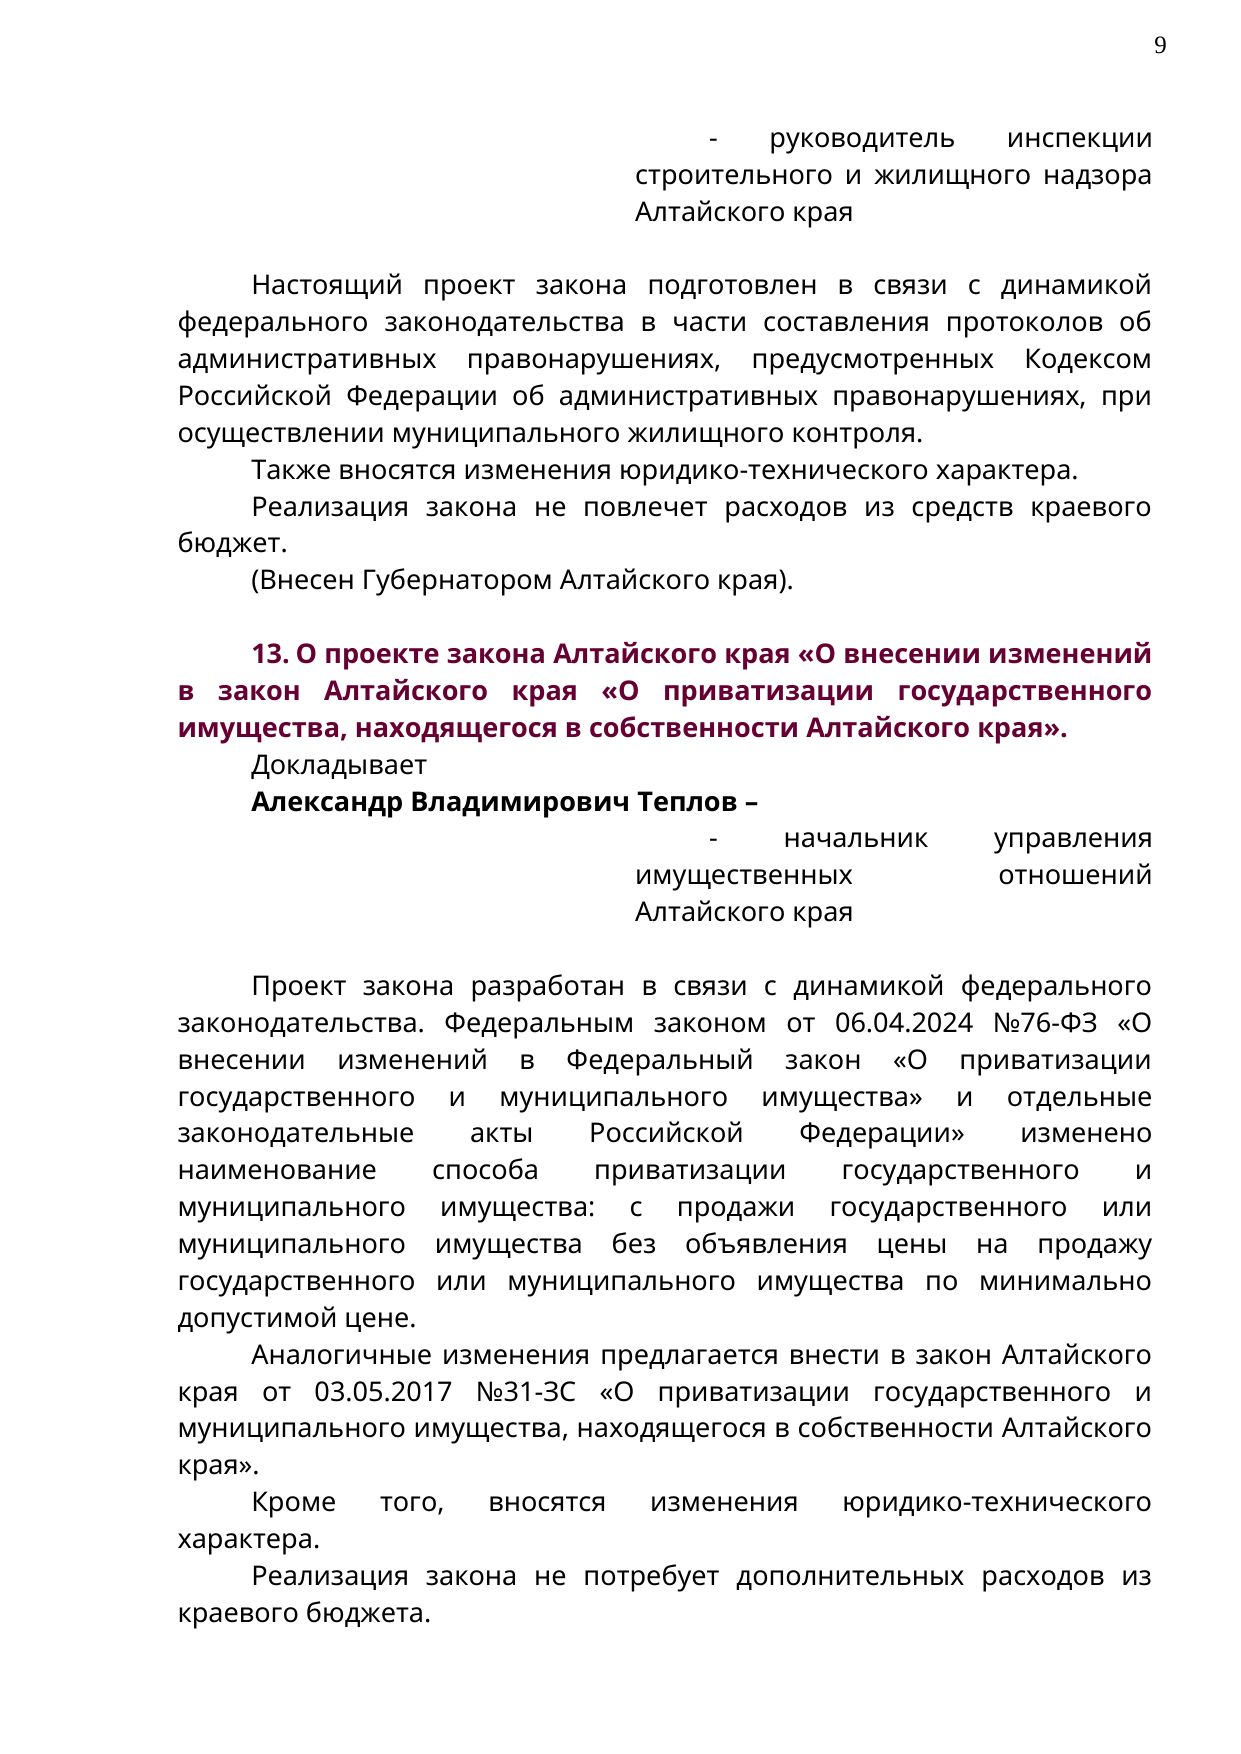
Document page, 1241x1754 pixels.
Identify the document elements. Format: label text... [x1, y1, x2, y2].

text Также вносятся изменения юридико-технического характера. [177, 450, 1153, 487]
text - руководитель инспекции строительного и жилищного надзора Алтайского края [635, 118, 1153, 229]
list О проекте закона Алтайского края «О внесении изменений в закон Алтайского края «О приватизации государственного имущества, находящегося в собственности Алтайского края». [177, 634, 1153, 745]
text Аналогичные изменения предлагается внести в закон Алтайского края от 03.05.2017 №31-ЗС «О приватизации государственного и муниципального имущества, находящегося в собственности Алтайского края». [177, 1335, 1153, 1483]
list - начальник управления имущественных отношений Алтайского края [635, 819, 1153, 929]
text Александр Владимирович Теплов – [177, 782, 1153, 819]
text Реализация закона не потребует дополнительных расходов из краевого бюджета. [177, 1556, 1153, 1630]
text Кроме того, вносятся изменения юридико-технического характера. [177, 1483, 1153, 1556]
text Настоящий проект закона подготовлен в связи с динамикой федерального законодательства в части составления протоколов об административных правонарушениях, предусмотренных Кодексом Российской Федерации об административных правонарушениях, при осуществлении муниципального жилищного контроля. [177, 266, 1153, 450]
text Проект закона разработан в связи с динамикой федерального законодательства. Федеральным законом от 06.04.2024 №76-ФЗ «О внесении изменений в Федеральный закон «О приватизации государственного и муниципального имущества» и отдельные законодательные акты Российской Федерации» изменено наименование способа приватизации государственного и муниципального имущества: с продажи государственного или муниципального имущества без объявления цены на продажу государственного или муниципального имущества по минимально допустимой цене. [177, 966, 1153, 1335]
text Докладывает [177, 745, 1153, 782]
text Реализация закона не повлечет расходов из средств краевого бюджет. [177, 487, 1153, 561]
text (Внесен Губернатором Алтайского края). [177, 561, 1153, 598]
